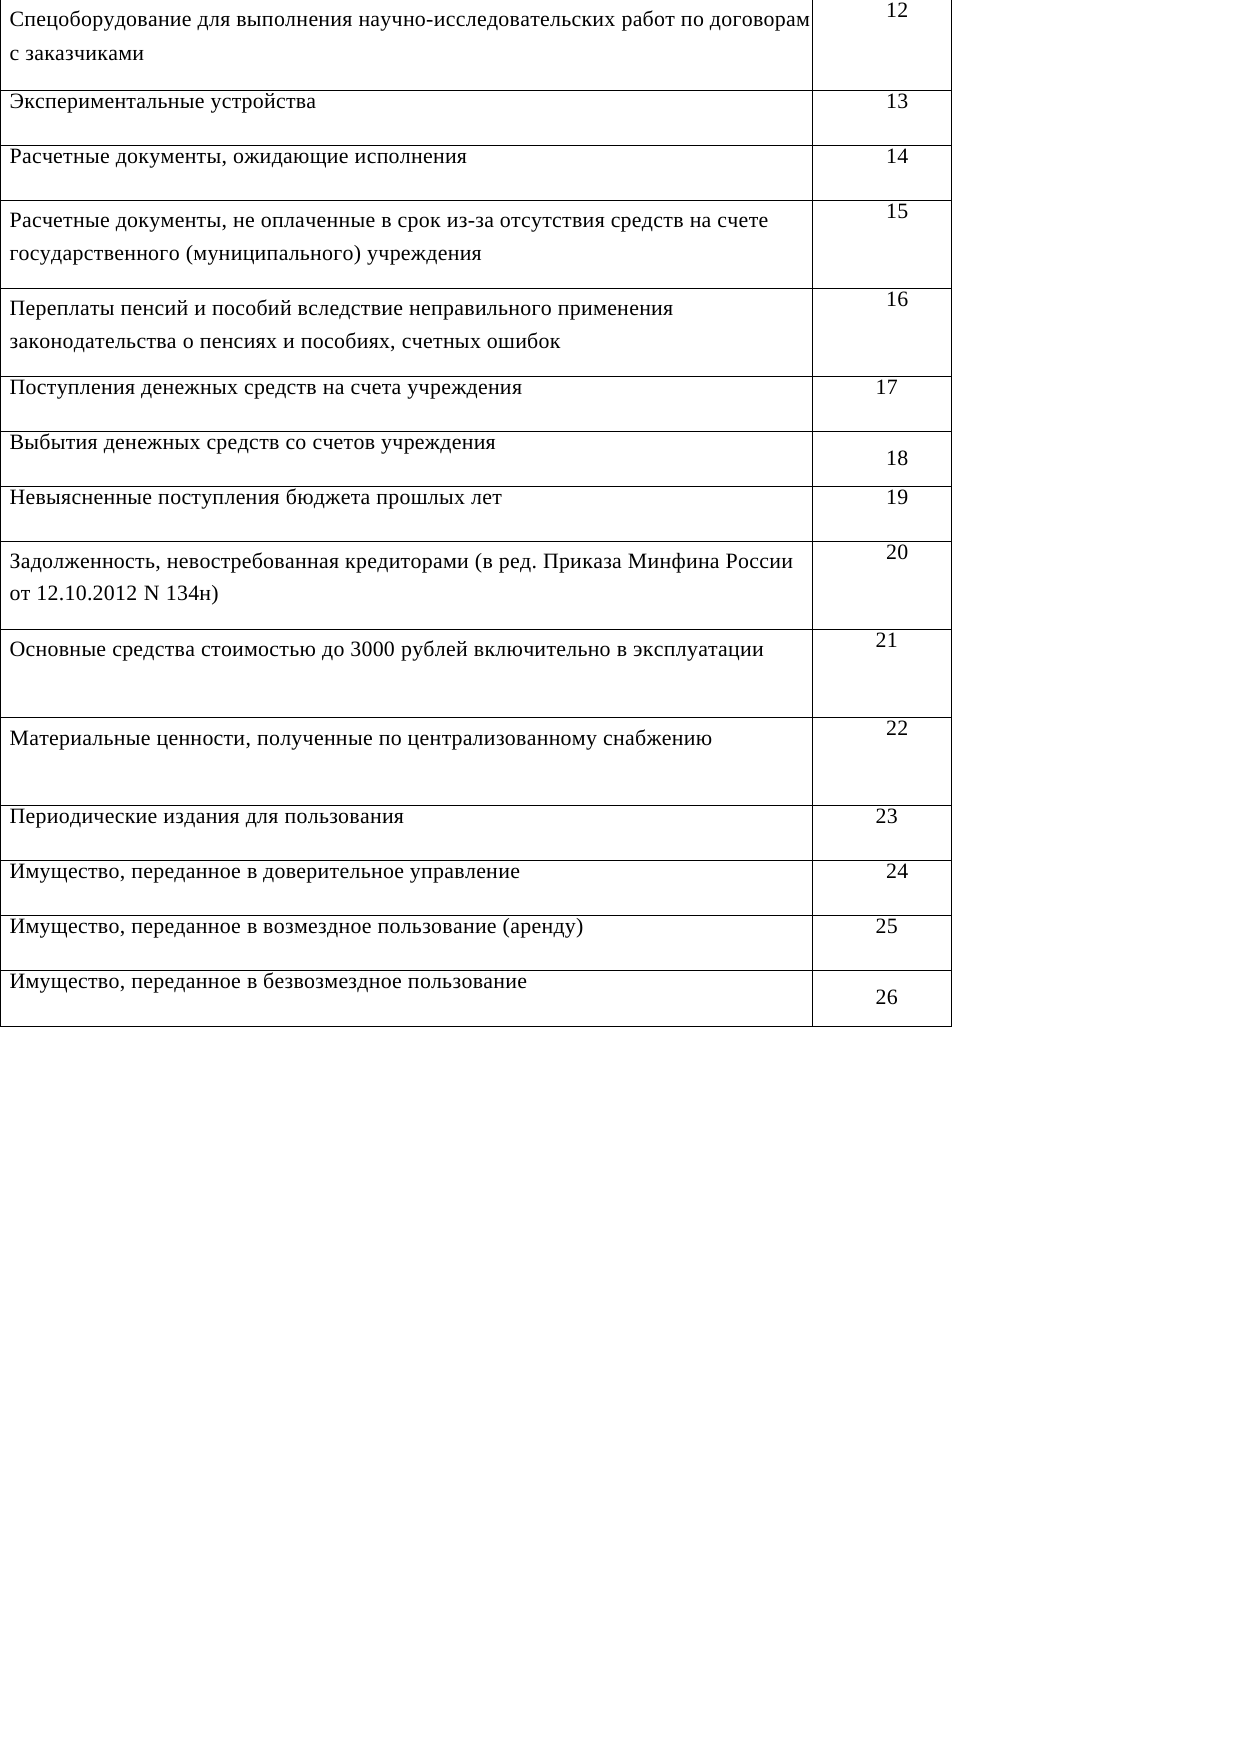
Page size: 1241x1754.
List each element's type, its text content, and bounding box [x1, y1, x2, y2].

table_cell Имущество, переданное в доверительное управление [1, 861, 812, 914]
table_cell 26 [813, 971, 951, 1026]
table_cell 19 [813, 487, 951, 541]
table_cell 24 [813, 861, 951, 914]
table_header Спецоборудование для выполнения научно-исследовательских работ по договорам с заказчиками [1, 0, 812, 90]
table_cell 16 [813, 289, 951, 376]
table_cell Выбытия денежных средств со счетов учреждения [1, 432, 812, 486]
table_cell 23 [813, 806, 951, 860]
table_cell Материальные ценности, полученные по централизованному снабжению [1, 718, 812, 805]
table_cell Имущество, переданное в безвозмездное пользование [1, 971, 812, 1026]
table_cell Расчетные документы, не оплаченные в срок из-за отсутствия средств на счете государственного (муниципального) учреждения [1, 201, 812, 288]
table_cell Основные средства стоимостью до 3000 рублей включительно в эксплуатации [1, 630, 812, 717]
table_cell 18 [813, 432, 951, 486]
table_cell 13 [813, 91, 951, 145]
table_cell 21 [813, 630, 951, 717]
table_cell Экспериментальные устройства [1, 91, 812, 145]
table_cell Поступления денежных средств на счета учреждения [1, 377, 812, 431]
table_header 12 [813, 0, 951, 90]
table_cell 22 [813, 718, 951, 805]
table_cell Расчетные документы, ожидающие исполнения [1, 146, 812, 200]
table_cell Задолженность, невостребованная кредиторами (в ред. Приказа Минфина России от 12.10.2012 N 134н) [1, 542, 812, 629]
table_cell Невыясненные поступления бюджета прошлых лет [1, 487, 812, 541]
table_cell 25 [813, 916, 951, 969]
table_cell 15 [813, 201, 951, 288]
table_cell 14 [813, 146, 951, 200]
table_cell 20 [813, 542, 951, 629]
table_cell Переплаты пенсий и пособий вследствие неправильного применения законодательства о пенсиях и пособиях, счетных ошибок [1, 289, 812, 376]
table_cell 17 [813, 377, 951, 431]
table_cell Периодические издания для пользования [1, 806, 812, 860]
table_cell Имущество, переданное в возмездное пользование (аренду) [1, 916, 812, 969]
